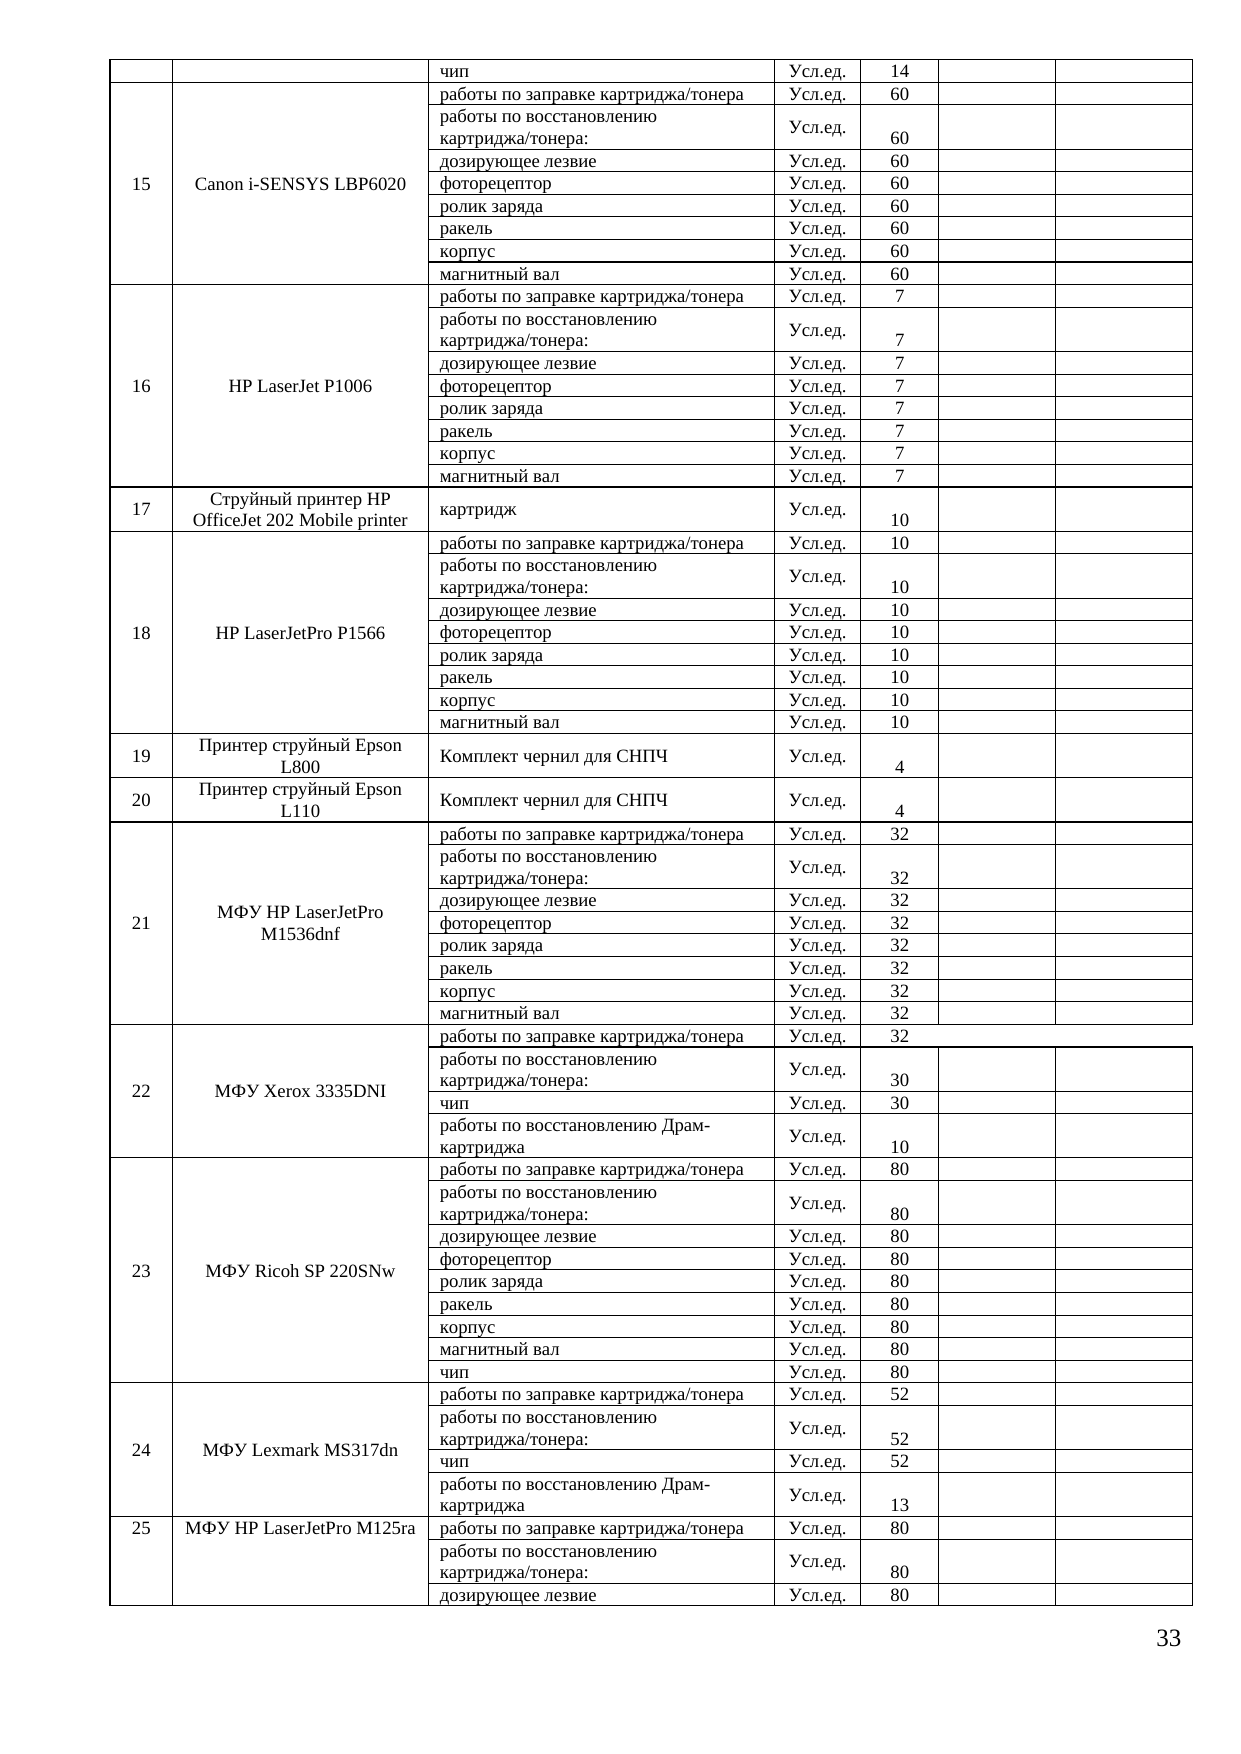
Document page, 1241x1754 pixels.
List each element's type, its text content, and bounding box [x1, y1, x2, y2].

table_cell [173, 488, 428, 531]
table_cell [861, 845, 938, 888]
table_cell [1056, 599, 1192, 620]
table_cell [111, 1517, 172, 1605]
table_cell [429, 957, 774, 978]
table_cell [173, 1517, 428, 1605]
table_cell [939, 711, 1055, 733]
table_cell Усл.ед. [775, 217, 860, 239]
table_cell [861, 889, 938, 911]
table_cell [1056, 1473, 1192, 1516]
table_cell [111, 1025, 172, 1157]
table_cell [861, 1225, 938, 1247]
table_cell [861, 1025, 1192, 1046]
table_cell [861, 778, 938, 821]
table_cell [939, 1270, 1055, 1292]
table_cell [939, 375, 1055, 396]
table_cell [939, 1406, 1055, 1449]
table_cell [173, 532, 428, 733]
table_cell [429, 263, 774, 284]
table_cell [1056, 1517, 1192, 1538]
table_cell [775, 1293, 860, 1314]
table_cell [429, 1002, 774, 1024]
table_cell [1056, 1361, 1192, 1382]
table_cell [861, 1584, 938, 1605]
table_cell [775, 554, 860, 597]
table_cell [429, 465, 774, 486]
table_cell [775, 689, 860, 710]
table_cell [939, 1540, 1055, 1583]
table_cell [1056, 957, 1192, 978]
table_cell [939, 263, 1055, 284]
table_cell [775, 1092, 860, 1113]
table_cell [939, 195, 1055, 216]
table_cell Усл.ед. [775, 150, 860, 171]
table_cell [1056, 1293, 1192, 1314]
table_cell Усл.ед. [775, 60, 860, 82]
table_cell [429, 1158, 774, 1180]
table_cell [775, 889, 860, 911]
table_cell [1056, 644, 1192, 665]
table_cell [429, 105, 774, 148]
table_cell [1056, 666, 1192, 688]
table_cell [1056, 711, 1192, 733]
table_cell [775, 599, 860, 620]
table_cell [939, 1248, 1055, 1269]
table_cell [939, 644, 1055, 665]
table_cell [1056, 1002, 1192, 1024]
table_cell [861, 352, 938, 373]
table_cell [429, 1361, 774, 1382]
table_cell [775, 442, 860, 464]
table_cell Усл.ед. [775, 172, 860, 194]
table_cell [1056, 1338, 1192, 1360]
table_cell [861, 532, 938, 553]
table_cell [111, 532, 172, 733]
table_cell ролик заряда [429, 195, 774, 216]
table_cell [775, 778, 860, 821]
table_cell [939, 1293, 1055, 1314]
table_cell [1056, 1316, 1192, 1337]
table_cell [1056, 105, 1192, 148]
table_cell [1056, 60, 1192, 82]
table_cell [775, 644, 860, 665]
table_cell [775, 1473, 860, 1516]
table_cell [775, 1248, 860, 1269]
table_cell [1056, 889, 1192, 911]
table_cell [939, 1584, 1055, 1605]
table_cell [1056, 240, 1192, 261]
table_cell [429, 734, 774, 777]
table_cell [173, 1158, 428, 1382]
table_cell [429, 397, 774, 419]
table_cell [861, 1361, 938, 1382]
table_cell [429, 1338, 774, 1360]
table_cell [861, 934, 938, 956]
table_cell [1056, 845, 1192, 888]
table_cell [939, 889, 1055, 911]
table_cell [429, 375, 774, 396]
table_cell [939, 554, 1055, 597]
table_cell работы по заправке картриджа/тонера [429, 83, 774, 104]
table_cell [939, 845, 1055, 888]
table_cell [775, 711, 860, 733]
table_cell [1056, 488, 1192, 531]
table_cell чип [429, 60, 774, 82]
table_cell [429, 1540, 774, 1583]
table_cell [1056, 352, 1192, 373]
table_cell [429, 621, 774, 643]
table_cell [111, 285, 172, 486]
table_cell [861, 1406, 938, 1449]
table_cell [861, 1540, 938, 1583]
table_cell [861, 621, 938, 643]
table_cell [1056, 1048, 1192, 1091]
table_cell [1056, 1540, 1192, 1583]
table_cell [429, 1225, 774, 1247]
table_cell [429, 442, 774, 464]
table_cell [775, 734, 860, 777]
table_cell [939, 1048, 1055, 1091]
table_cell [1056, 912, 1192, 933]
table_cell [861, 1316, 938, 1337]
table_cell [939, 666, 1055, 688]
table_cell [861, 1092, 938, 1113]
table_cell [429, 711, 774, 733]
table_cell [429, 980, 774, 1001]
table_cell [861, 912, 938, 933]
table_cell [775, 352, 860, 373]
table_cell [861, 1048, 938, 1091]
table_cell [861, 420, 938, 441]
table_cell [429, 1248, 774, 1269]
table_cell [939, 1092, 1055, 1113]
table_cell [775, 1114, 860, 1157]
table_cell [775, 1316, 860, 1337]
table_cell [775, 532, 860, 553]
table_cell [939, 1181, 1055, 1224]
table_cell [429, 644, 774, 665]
table_cell 60 [861, 195, 938, 216]
table_cell Усл.ед. [775, 195, 860, 216]
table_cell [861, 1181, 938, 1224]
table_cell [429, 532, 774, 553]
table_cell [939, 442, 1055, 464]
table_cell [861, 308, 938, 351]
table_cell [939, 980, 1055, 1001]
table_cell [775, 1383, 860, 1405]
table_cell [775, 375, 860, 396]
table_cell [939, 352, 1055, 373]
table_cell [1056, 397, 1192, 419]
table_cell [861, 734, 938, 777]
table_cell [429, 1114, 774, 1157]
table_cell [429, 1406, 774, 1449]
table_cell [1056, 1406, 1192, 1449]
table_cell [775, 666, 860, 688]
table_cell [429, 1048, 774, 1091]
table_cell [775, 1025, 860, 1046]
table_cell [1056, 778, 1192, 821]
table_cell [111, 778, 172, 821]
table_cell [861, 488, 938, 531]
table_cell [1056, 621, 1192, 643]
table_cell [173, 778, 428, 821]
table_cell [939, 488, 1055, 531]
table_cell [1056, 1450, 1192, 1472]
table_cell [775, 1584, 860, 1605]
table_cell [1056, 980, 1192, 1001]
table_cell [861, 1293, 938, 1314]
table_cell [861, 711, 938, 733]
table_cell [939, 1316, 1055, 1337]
table_cell 60 [861, 83, 938, 104]
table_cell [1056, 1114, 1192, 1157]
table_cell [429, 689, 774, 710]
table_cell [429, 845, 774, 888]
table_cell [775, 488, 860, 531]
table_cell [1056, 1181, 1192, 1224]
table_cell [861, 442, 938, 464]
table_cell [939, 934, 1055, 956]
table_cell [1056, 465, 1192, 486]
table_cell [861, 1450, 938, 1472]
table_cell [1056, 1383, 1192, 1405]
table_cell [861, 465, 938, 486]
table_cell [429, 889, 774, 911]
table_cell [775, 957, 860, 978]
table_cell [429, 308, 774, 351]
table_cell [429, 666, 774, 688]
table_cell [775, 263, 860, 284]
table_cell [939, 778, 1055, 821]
table_cell 15 [111, 83, 172, 284]
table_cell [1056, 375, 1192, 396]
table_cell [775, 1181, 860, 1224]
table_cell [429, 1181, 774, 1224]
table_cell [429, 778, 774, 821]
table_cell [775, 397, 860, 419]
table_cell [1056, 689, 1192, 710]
table_cell Усл.ед. [775, 105, 860, 148]
table_cell [1056, 217, 1192, 239]
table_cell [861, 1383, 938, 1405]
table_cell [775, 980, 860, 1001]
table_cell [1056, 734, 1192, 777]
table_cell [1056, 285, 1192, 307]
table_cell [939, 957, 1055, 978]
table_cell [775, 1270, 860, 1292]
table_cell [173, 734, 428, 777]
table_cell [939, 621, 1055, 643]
table_cell [1056, 172, 1192, 194]
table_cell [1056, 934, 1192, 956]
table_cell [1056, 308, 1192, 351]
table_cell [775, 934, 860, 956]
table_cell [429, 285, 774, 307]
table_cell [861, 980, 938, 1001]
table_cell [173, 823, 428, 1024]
table_cell [939, 83, 1055, 104]
table_cell Усл.ед. [775, 83, 860, 104]
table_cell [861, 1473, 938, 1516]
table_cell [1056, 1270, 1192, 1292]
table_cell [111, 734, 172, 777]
table_cell [939, 60, 1055, 82]
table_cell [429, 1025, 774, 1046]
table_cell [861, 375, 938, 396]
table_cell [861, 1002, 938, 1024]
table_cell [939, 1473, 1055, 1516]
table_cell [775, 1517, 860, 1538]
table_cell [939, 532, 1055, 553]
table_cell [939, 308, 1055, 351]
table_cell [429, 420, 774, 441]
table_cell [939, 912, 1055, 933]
table_cell 60 [861, 217, 938, 239]
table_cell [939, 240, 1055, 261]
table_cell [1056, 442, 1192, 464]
table_cell 14 [861, 60, 938, 82]
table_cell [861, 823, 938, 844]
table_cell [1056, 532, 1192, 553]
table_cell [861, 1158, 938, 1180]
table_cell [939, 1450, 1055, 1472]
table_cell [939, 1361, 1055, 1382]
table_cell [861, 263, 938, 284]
table_cell [1056, 150, 1192, 171]
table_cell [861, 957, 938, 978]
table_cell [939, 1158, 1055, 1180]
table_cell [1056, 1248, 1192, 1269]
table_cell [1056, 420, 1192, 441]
table_cell ракель [429, 217, 774, 239]
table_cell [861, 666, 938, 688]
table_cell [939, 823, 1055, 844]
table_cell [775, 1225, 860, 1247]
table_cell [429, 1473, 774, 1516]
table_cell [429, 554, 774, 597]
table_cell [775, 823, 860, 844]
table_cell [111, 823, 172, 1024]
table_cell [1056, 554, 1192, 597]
table_cell 60 [861, 150, 938, 171]
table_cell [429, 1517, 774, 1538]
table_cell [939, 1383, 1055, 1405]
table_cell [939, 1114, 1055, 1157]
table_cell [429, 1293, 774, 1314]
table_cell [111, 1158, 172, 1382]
table_cell 60 [861, 172, 938, 194]
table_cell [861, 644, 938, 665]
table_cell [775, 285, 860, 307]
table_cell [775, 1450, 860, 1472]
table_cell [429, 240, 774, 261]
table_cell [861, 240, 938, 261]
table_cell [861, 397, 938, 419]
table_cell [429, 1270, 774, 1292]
table_cell Canon i-SENSYS LBP6020 [173, 83, 428, 284]
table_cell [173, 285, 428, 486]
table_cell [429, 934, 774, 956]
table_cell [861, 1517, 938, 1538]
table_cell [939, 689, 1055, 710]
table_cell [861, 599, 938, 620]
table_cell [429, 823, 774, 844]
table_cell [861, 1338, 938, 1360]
table_cell [1056, 195, 1192, 216]
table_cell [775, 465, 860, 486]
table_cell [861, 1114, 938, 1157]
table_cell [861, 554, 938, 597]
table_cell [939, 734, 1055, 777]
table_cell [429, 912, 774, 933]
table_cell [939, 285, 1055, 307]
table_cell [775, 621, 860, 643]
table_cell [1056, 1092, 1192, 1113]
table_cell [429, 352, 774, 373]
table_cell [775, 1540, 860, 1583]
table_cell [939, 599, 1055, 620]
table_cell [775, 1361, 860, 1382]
table_cell [1056, 83, 1192, 104]
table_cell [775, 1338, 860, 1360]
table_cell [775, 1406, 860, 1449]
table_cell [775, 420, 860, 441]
table_cell дозирующее лезвие [429, 150, 774, 171]
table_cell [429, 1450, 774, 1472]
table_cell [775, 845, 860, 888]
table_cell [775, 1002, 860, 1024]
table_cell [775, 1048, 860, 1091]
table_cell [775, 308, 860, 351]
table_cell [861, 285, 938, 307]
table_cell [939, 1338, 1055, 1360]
table_cell фоторецептор [429, 172, 774, 194]
table_cell [939, 172, 1055, 194]
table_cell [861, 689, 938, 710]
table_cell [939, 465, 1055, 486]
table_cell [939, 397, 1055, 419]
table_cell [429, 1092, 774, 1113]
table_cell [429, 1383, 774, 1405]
table_cell [939, 217, 1055, 239]
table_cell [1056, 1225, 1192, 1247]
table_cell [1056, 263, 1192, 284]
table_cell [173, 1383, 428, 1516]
table_cell [939, 105, 1055, 148]
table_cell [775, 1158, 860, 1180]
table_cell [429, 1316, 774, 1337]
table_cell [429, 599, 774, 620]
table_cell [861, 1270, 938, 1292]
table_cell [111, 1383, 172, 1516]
table_cell [939, 150, 1055, 171]
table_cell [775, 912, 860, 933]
table_cell 60 [861, 105, 938, 148]
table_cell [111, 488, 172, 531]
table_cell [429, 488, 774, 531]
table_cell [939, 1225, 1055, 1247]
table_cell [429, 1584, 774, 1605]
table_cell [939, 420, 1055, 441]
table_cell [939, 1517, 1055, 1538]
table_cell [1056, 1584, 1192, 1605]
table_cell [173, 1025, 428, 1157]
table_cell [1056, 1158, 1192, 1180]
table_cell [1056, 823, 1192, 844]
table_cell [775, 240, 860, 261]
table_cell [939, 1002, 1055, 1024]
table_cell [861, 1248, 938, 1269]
